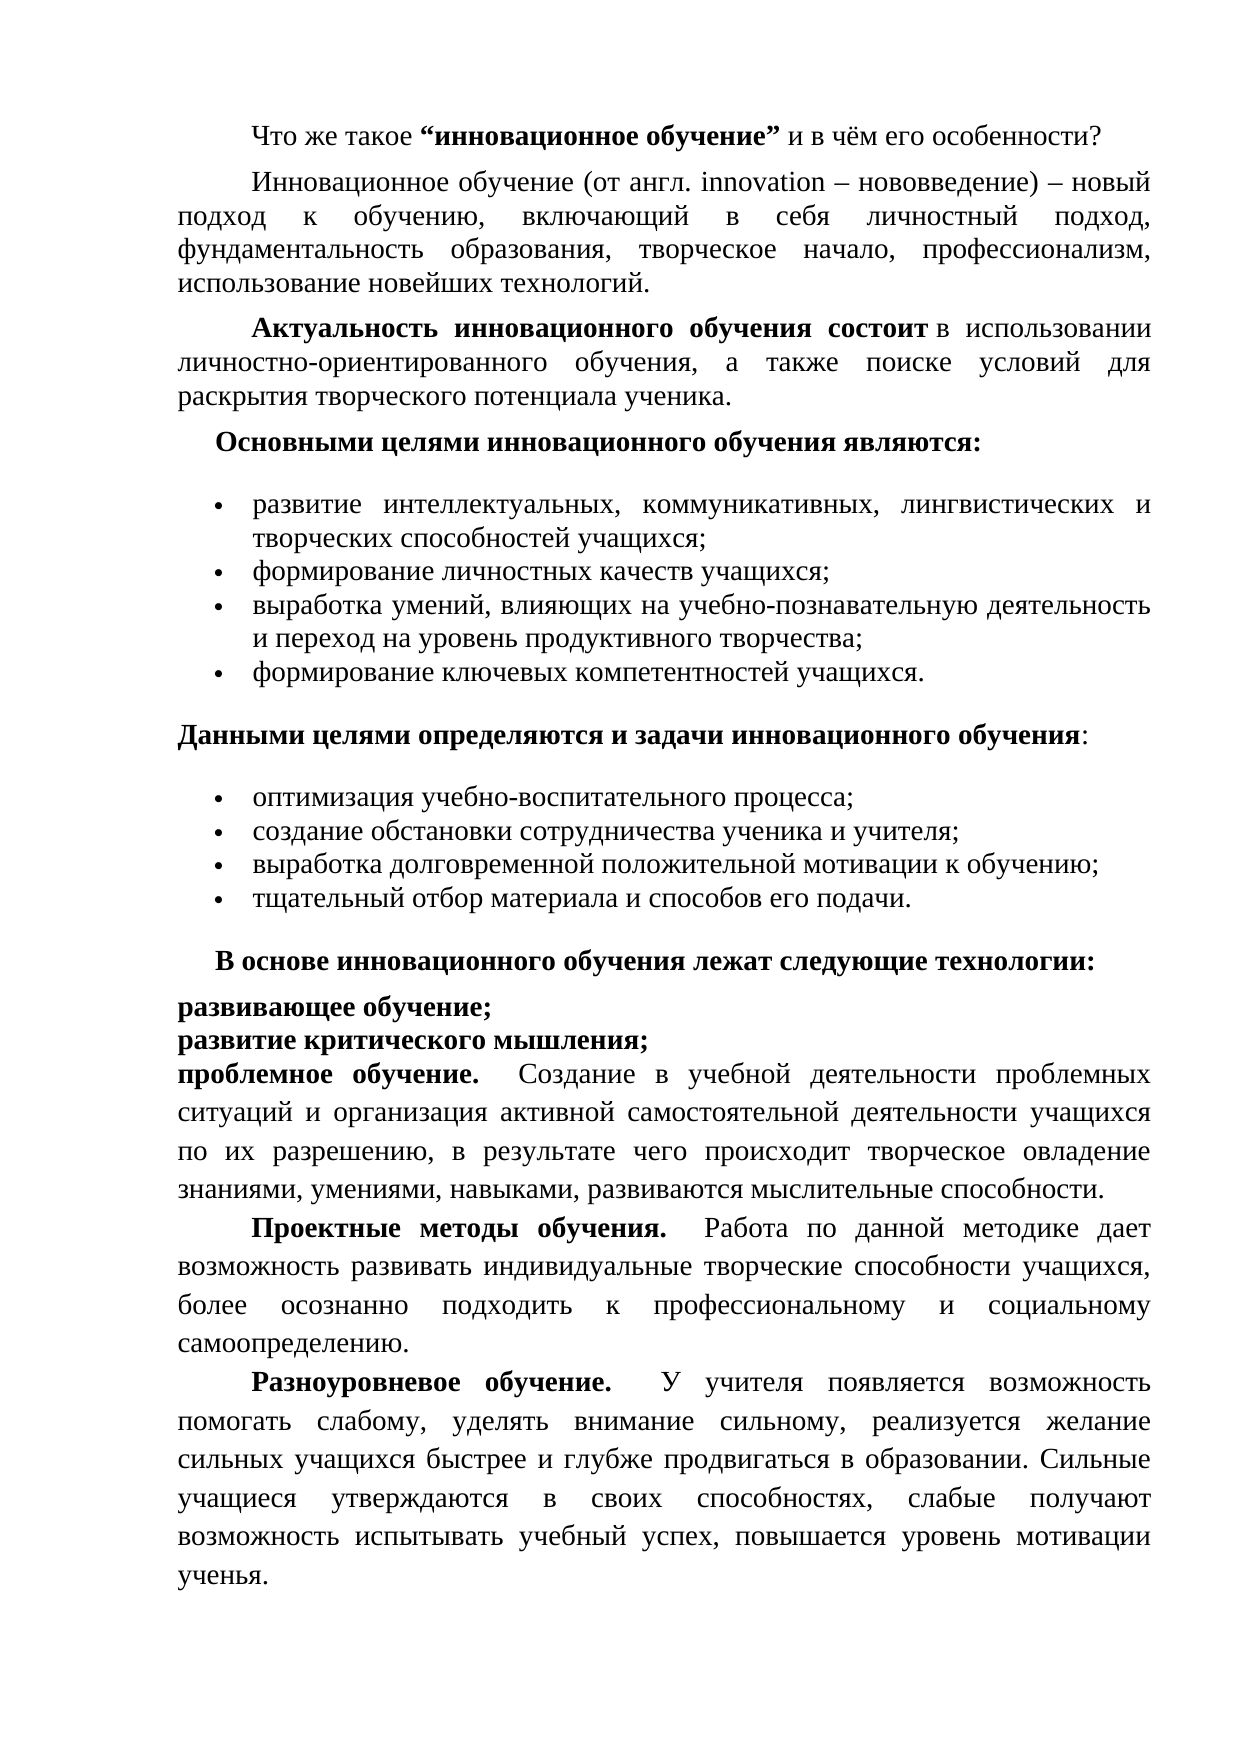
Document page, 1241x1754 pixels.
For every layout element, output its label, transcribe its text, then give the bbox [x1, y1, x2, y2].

text Инновационное обучение (от англ. innovation – нововведение) – новый подход к обучению, включающий в себя личностный подход, фундаментальность образования, творческое начало, профессионализм, использование новейших технологий. [177, 164, 1152, 298]
list создание обстановки сотрудничества ученика и учителя; [215, 813, 1152, 847]
text В основе инновационного обучения лежат следующие технологии: [177, 943, 1152, 976]
text Разноуровневое обучение. У учителя появляется возможность помогать слабому, уделять внимание сильному, реализуется желание сильных учащихся быстрее и глубже продвигаться в образовании. Сильные учащиеся утверждаются в своих способностях, слабые получают возможность испытывать учебный успех, повышается уровень мотивации ученья. [177, 1364, 1152, 1590]
text проблемное обучение. Создание в учебной деятельности проблемных ситуаций и организация активной самостоятельной деятельности учащихся по их разрешению, в результате чего происходит творческое овладение знаниями, умениями, навыками, развиваются мыслительные способности. [177, 1056, 1152, 1205]
text Что же такое “инновационное обучение” и в чём его особенности? [177, 118, 1152, 152]
list формирование личностных качеств учащихся; [215, 553, 1152, 587]
text Актуальность инновационного обучения состоит в использовании личностно-ориентированного обучения, а также поиске условий для раскрытия творческого потенциала ученика. [177, 311, 1152, 411]
list тщательный отбор материала и способов его подачи. [215, 880, 1152, 914]
text развитие критического мышления; [177, 1022, 1152, 1056]
text развивающее обучение; [177, 989, 1152, 1022]
list выработка долговременной положительной мотивации к обучению; [215, 847, 1152, 880]
list оптимизация учебно-воспитательного процесса; [215, 779, 1152, 813]
text Проектные методы обучения. Работа по данной методике дает возможность развивать индивидуальные творческие способности учащихся, более осознанно подходить к профессиональному и социальному самоопределению. [177, 1210, 1152, 1359]
list выработка умений, влияющих на учебно-познавательную деятельность и переход на уровень продуктивного творчества; [215, 587, 1152, 654]
text Данными целями определяются и задачи инновационного обучения: [177, 717, 1152, 750]
list развитие интеллектуальных, коммуникативных, лингвистических и творческих способностей учащихся; [215, 486, 1152, 553]
list формирование ключевых компетентностей учащихся. [215, 654, 1152, 688]
text Основными целями инновационного обучения являются: [177, 424, 1152, 457]
